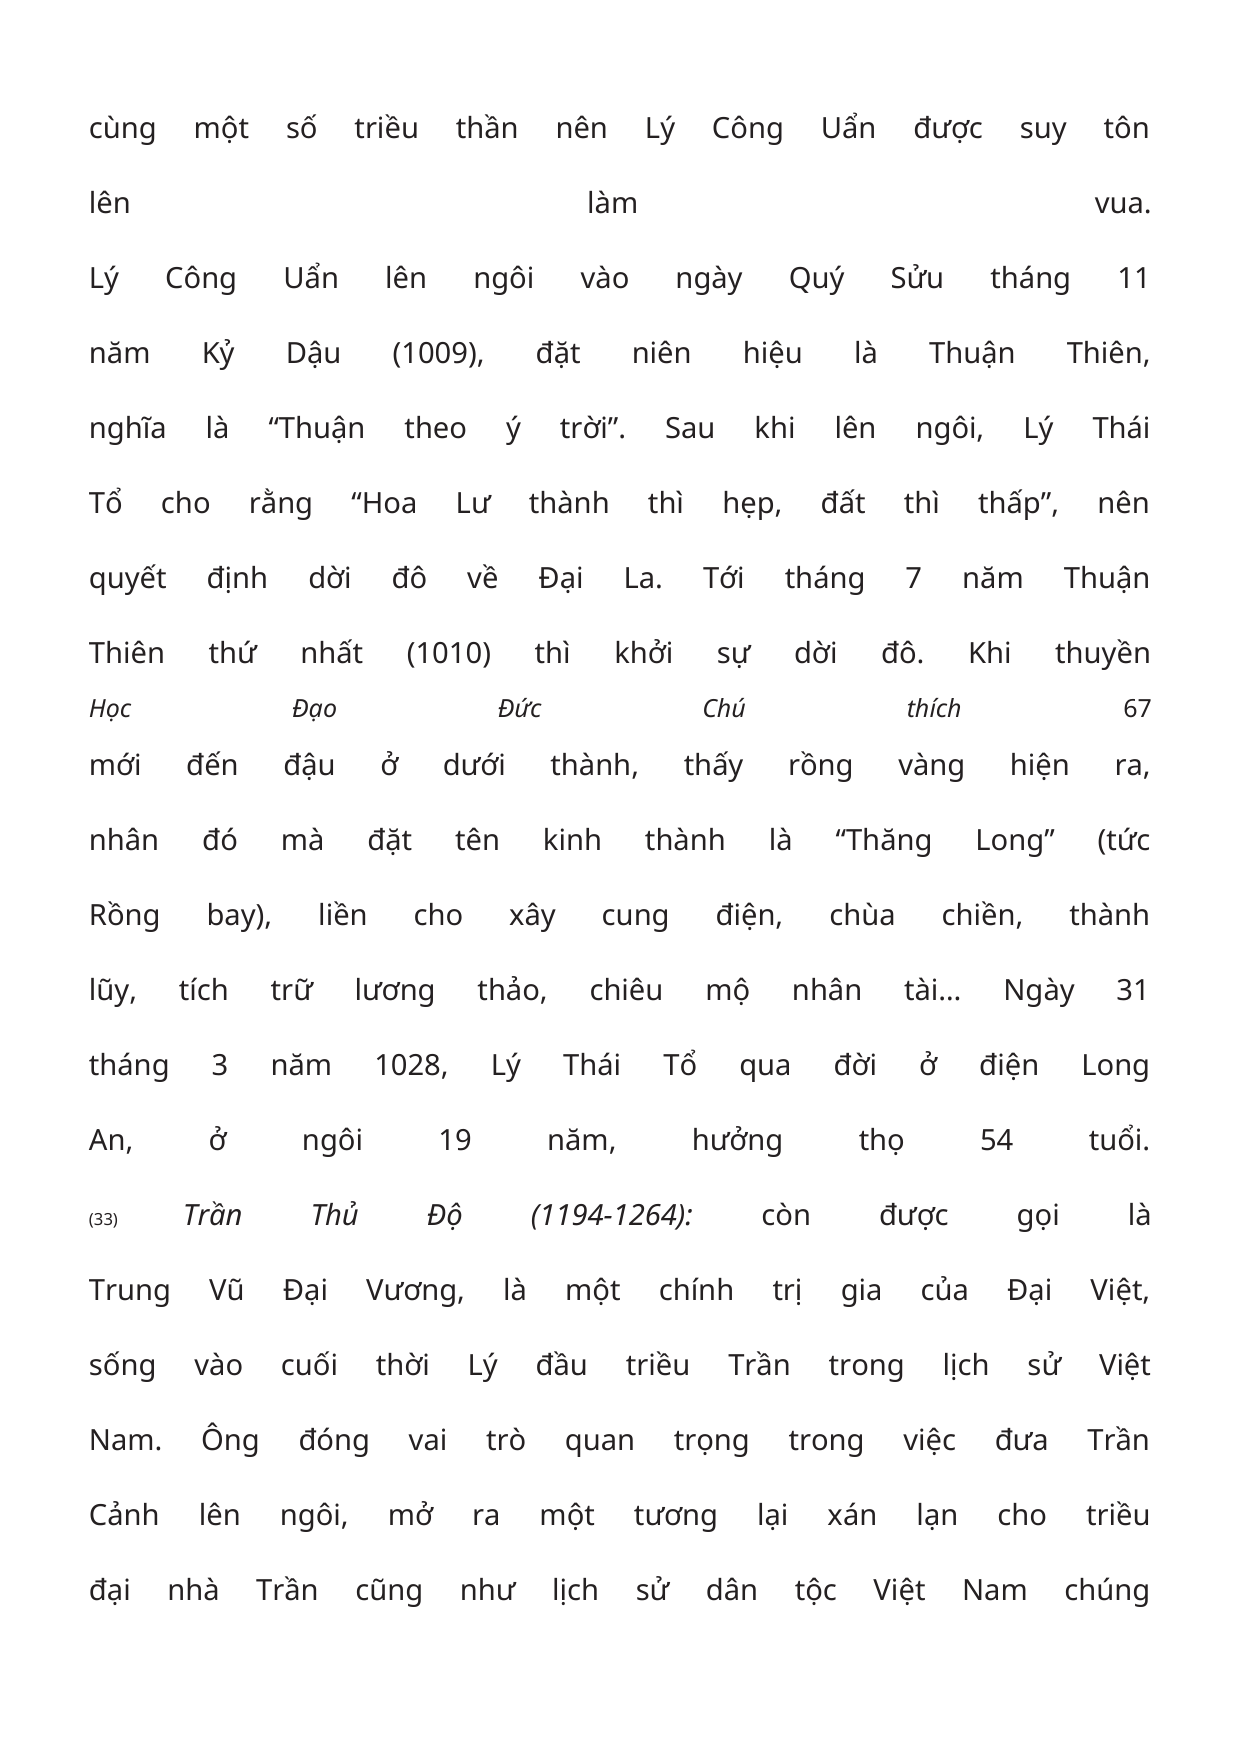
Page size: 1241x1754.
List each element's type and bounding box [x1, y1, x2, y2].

text [89, 89, 1152, 1627]
